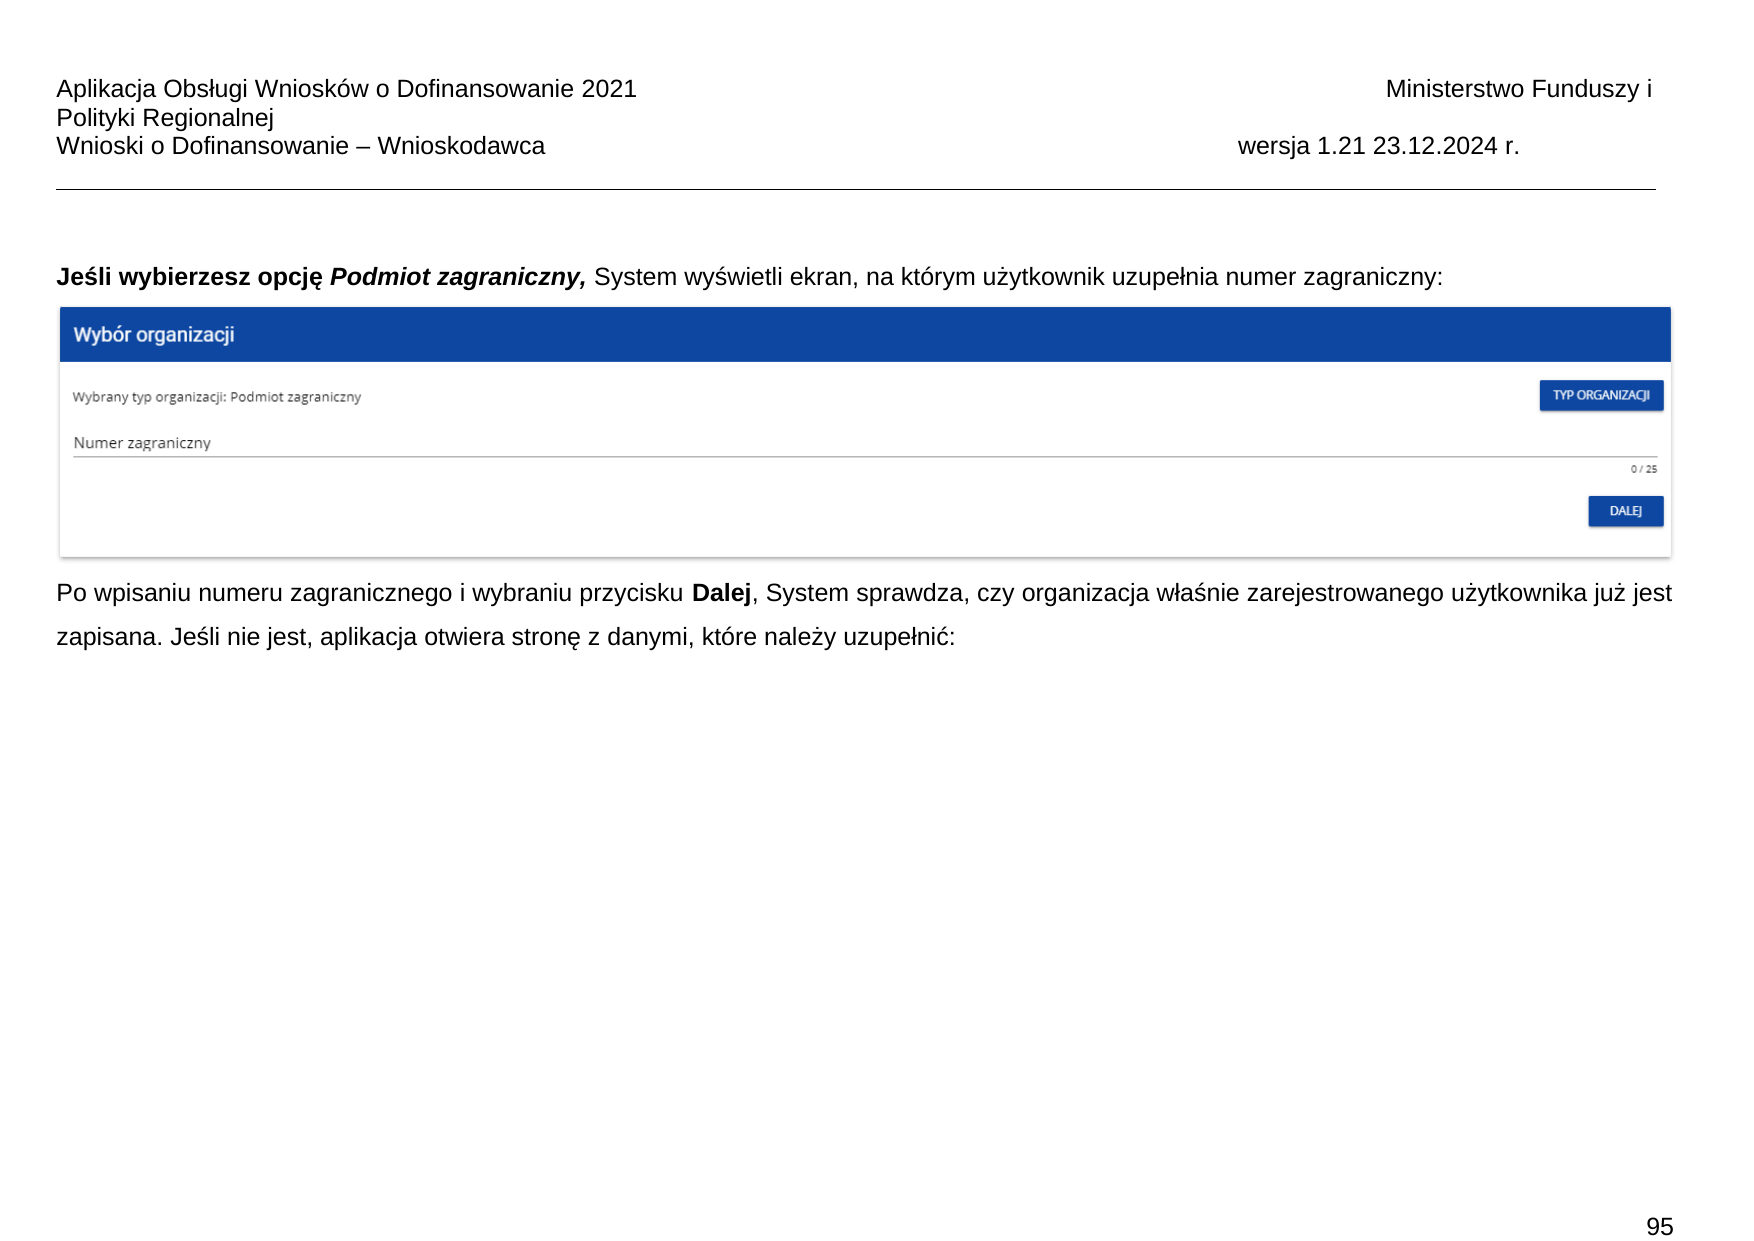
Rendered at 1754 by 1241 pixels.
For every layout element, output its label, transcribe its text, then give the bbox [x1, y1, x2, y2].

text Po wpisaniu numeru zagranicznego i wybraniu przycisku Dalej, System sprawdza, czy organizacja właśnie zarejestrowanego użytkownika już jest zapisana. Jeśli nie jest, aplikacja otwiera stronę z danymi, które należy uzupełnić: [56, 578, 1674, 650]
picture [56, 305, 1676, 564]
text Jeśli wybierzesz opcję Podmiot zagraniczny, System wyświetli ekran, na którym użytkownik uzupełnia numer zagraniczny: [56, 262, 1674, 291]
